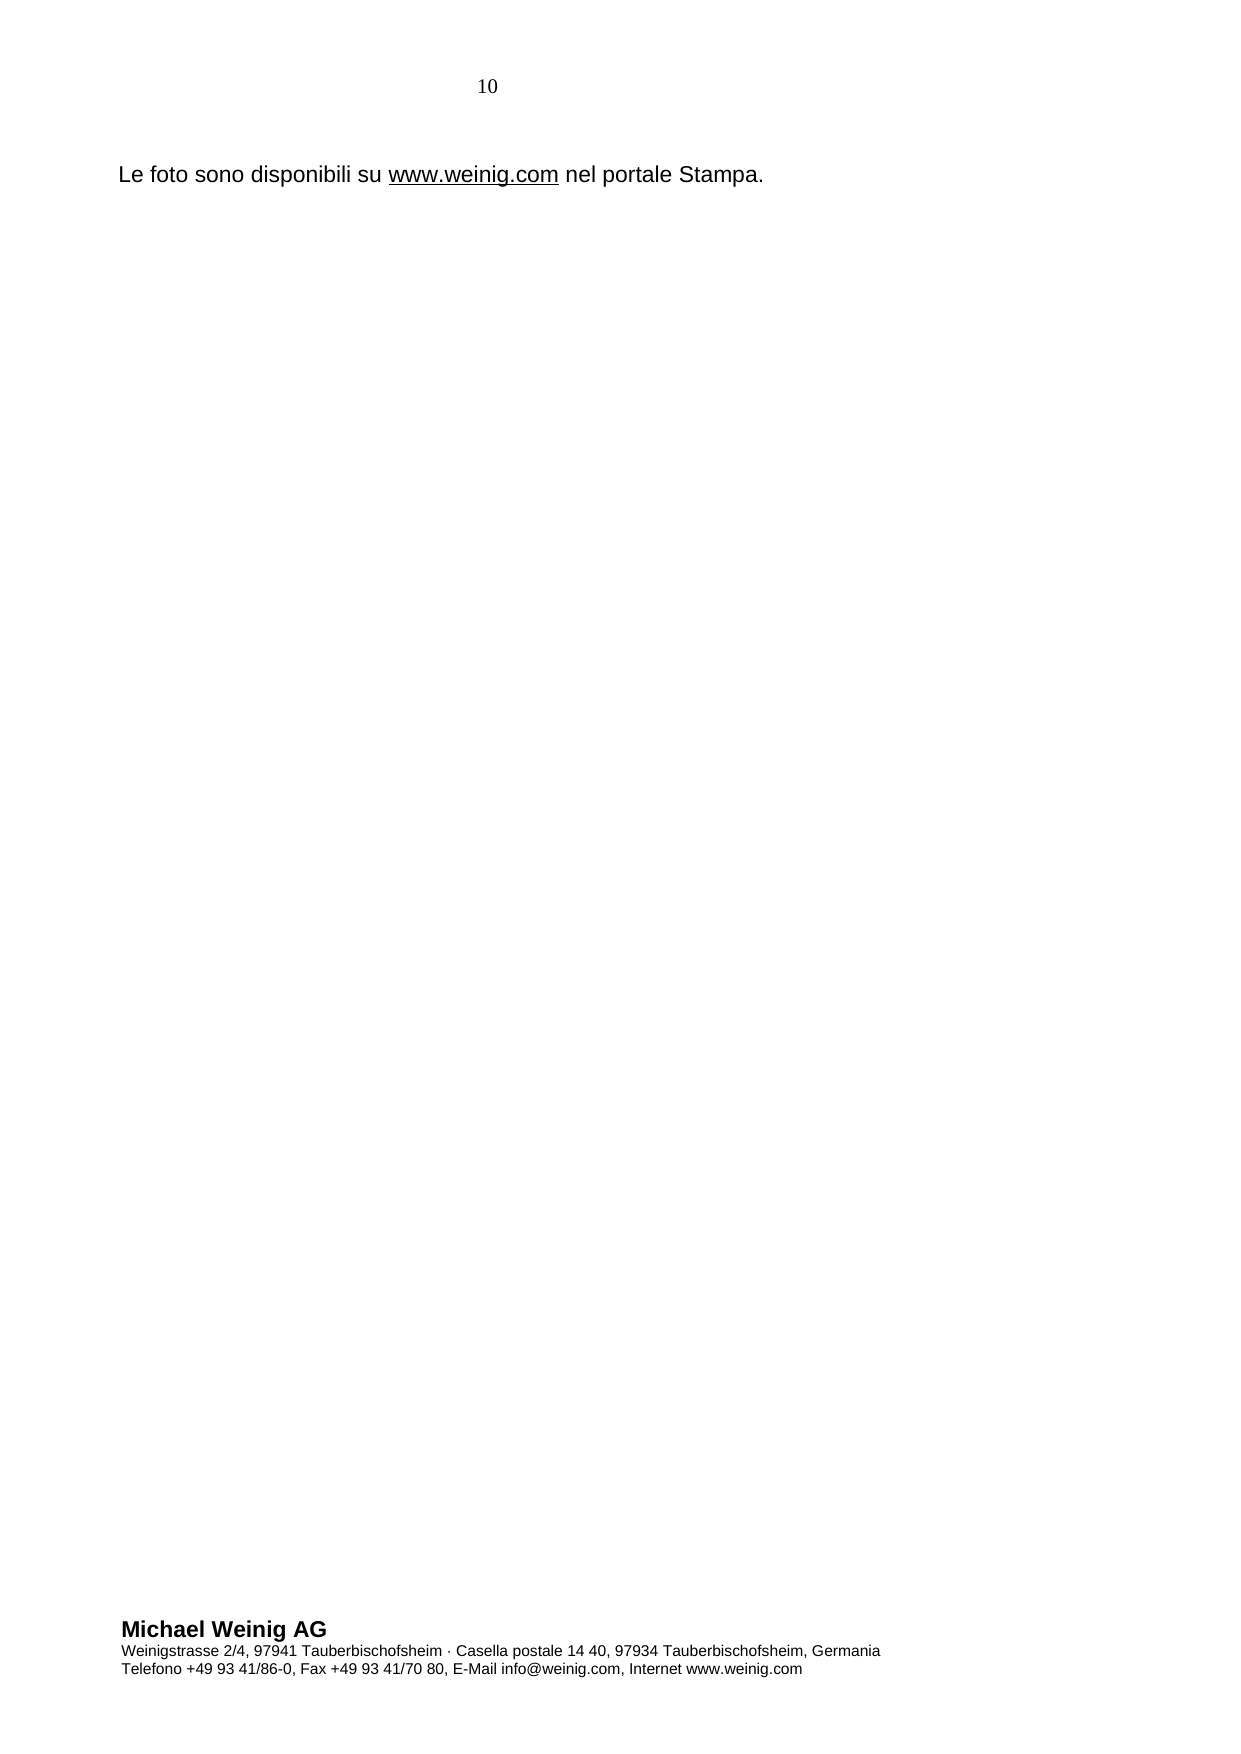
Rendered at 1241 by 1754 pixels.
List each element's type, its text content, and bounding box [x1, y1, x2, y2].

list Le foto sono disponibili su www.weinig.com nel portale Stampa. [118, 161, 856, 188]
